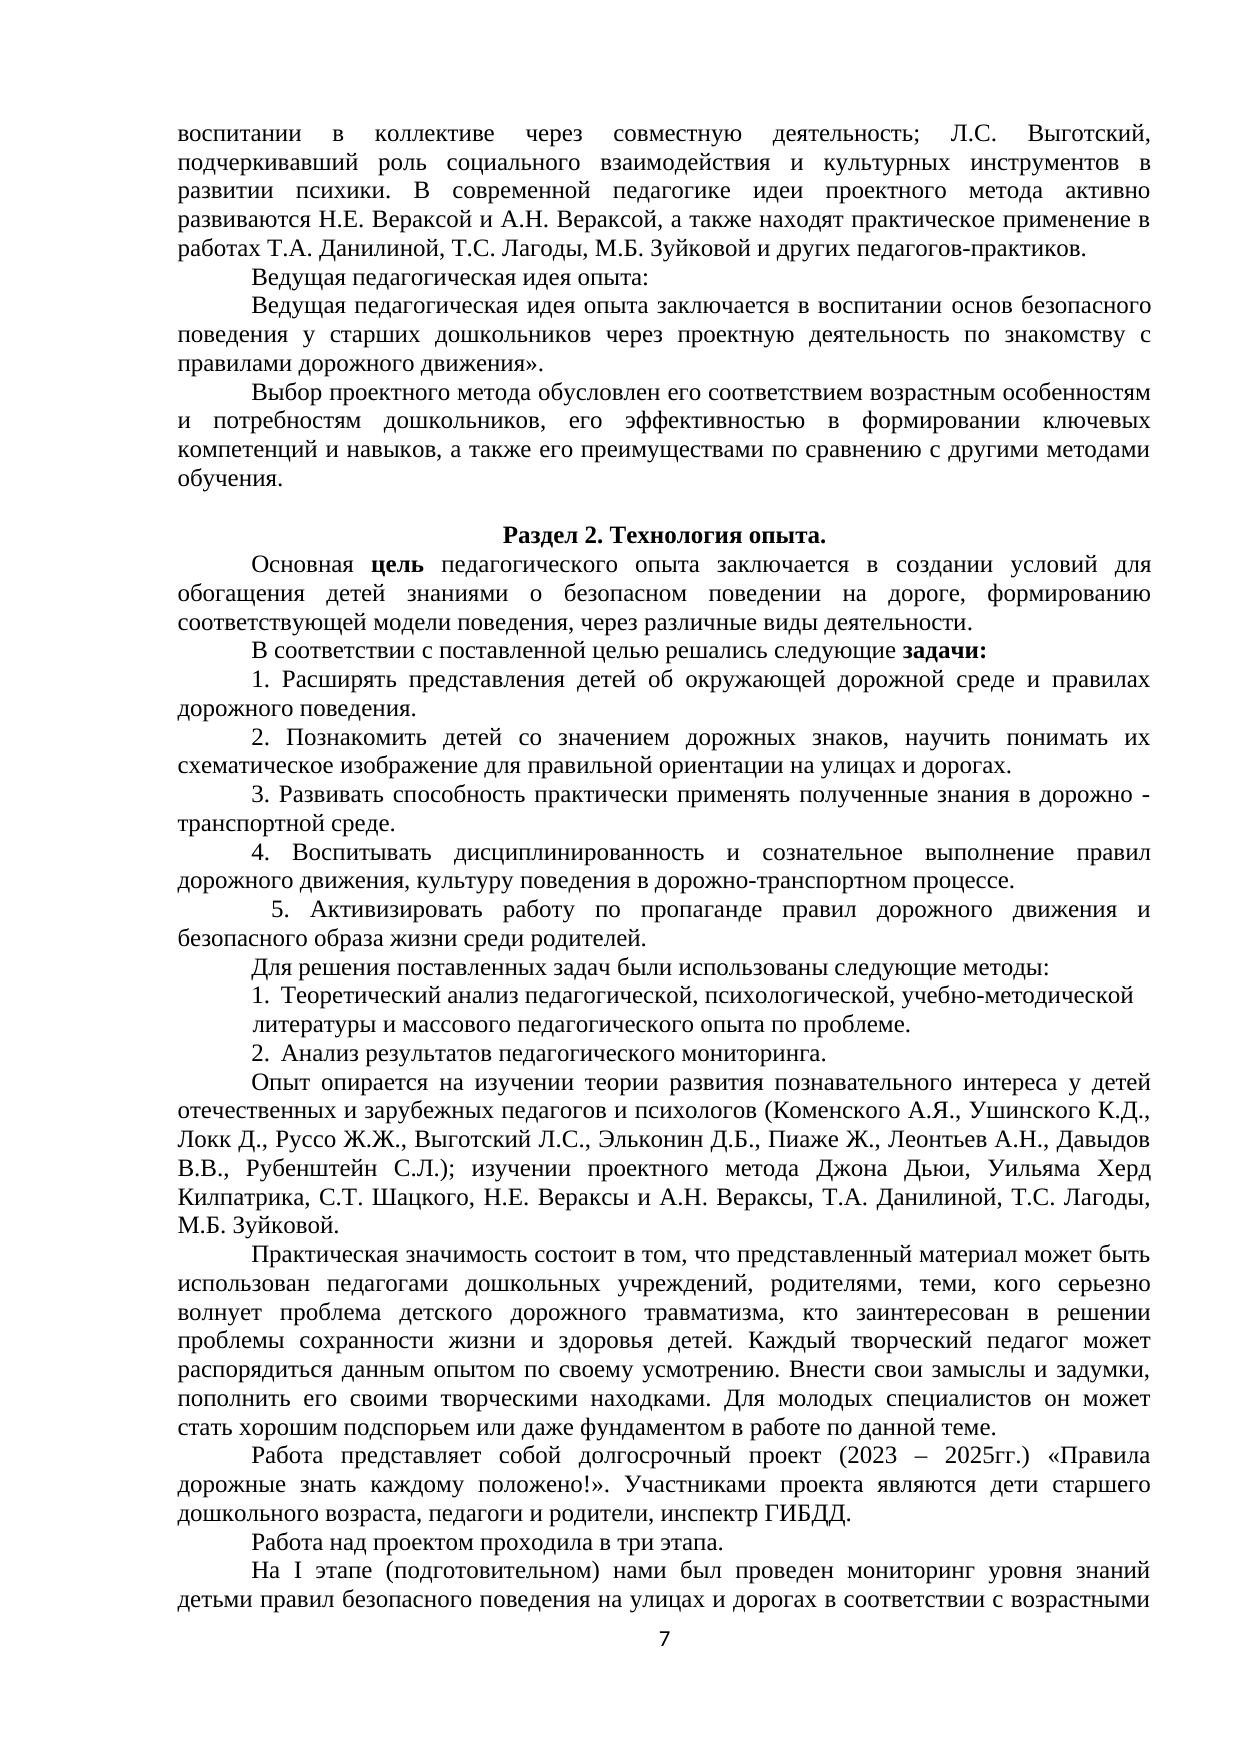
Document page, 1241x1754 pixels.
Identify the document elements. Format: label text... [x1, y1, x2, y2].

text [177, 118, 1152, 262]
text Для решения поставленных задач были использованы следующие методы: [177, 952, 1152, 981]
text 3. Развивать способность практически применять полученные знания в дорожно - транспортной среде. [177, 779, 1152, 837]
text 5. Активизировать работу по пропаганде правил дорожного движения и безопасного образа жизни среди родителей. [177, 894, 1152, 952]
text Выбор проектного метода обусловлен его соответствием возрастным особенностям и потребностям дошкольников, его эффективностью в формировании ключевых компетенций и навыков, а также его преимуществами по сравнению с другими методами обучения. [177, 377, 1152, 492]
list Практическая значимость состоит в том, что представленный материал может быть использован педагогами дошкольных учреждений, родителями, теми, кого серьезно волнует проблема детского дорожного травматизма, кто заинтересован в решении проблемы сохранности жизни и здоровья детей. Каждый творческий педагог может распорядиться данным опытом по своему усмотрению. Внести свои замыслы и задумки, пополнить его своими творческими находками. Для молодых специалистов он может стать хорошим подспорьем или даже фундаментом в работе по данной теме. [177, 1239, 1152, 1441]
list Работа над проектом проходила в три этапа. [177, 1527, 1152, 1556]
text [177, 1556, 1152, 1613]
list Анализ результатов педагогического мониторинга. [251, 1038, 1152, 1067]
list Опыт опирается на изучении теории развития познавательного интереса у детей отечественных и зарубежных педагогов и психологов (Коменского А.Я., Ушинского К.Д., Локк Д., Руссо Ж.Ж., Выготский Л.С., Эльконин Д.Б., Пиаже Ж., Леонтьев А.Н., Давыдов В.В., Рубенштейн С.Л.); изучении проектного метода Джона Дьюи, Уильяма Херд Килпатрика, С.Т. Шацкого, Н.Е. Вераксы и А.Н. Вераксы, Т.А. Данилиной, Т.С. Лагоды, М.Б. Зуйковой. [177, 1067, 1152, 1239]
list Работа представляет собой долгосрочный проект (2023 – 2025гг.) «Правила дорожные знать каждому положено!». Участниками проекта являются дети старшего дошкольного возраста, педагоги и родители, инспектр ГИБДД. [177, 1441, 1152, 1527]
list Теоретический анализ педагогической, психологической, учебно-методической литературы и массового педагогического опыта по проблеме. [251, 981, 1152, 1038]
text Основная цель педагогического опыта заключается в создании условий для обогащения детей знаниями о безопасном поведении на дороге, формированию соответствующей модели поведения, через различные виды деятельности. [177, 549, 1152, 636]
text Ведущая педагогическая идея опыта заключается в воспитании основ безопасного поведения у старших дошкольников через проектную деятельность по знакомству с правилами дорожного движения». [177, 291, 1152, 377]
text В соответствии с поставленной целью решались следующие задачи: [177, 636, 1152, 664]
text 2. Познакомить детей со значением дорожных знаков, научить понимать их схематическое изображение для правильной ориентации на улицах и дорогах. [177, 722, 1152, 779]
text 4. Воспитывать дисциплинированность и сознательное выполнение правил дорожного движения, культуру поведения в дорожно-транспортном процессе. [177, 837, 1152, 894]
text 1. Расширять представления детей об окружающей дорожной среде и правилах дорожного поведения. [177, 664, 1152, 722]
text Ведущая педагогическая идея опыта: [177, 262, 1152, 291]
text Раздел 2. Технология опыта. [177, 521, 1152, 549]
